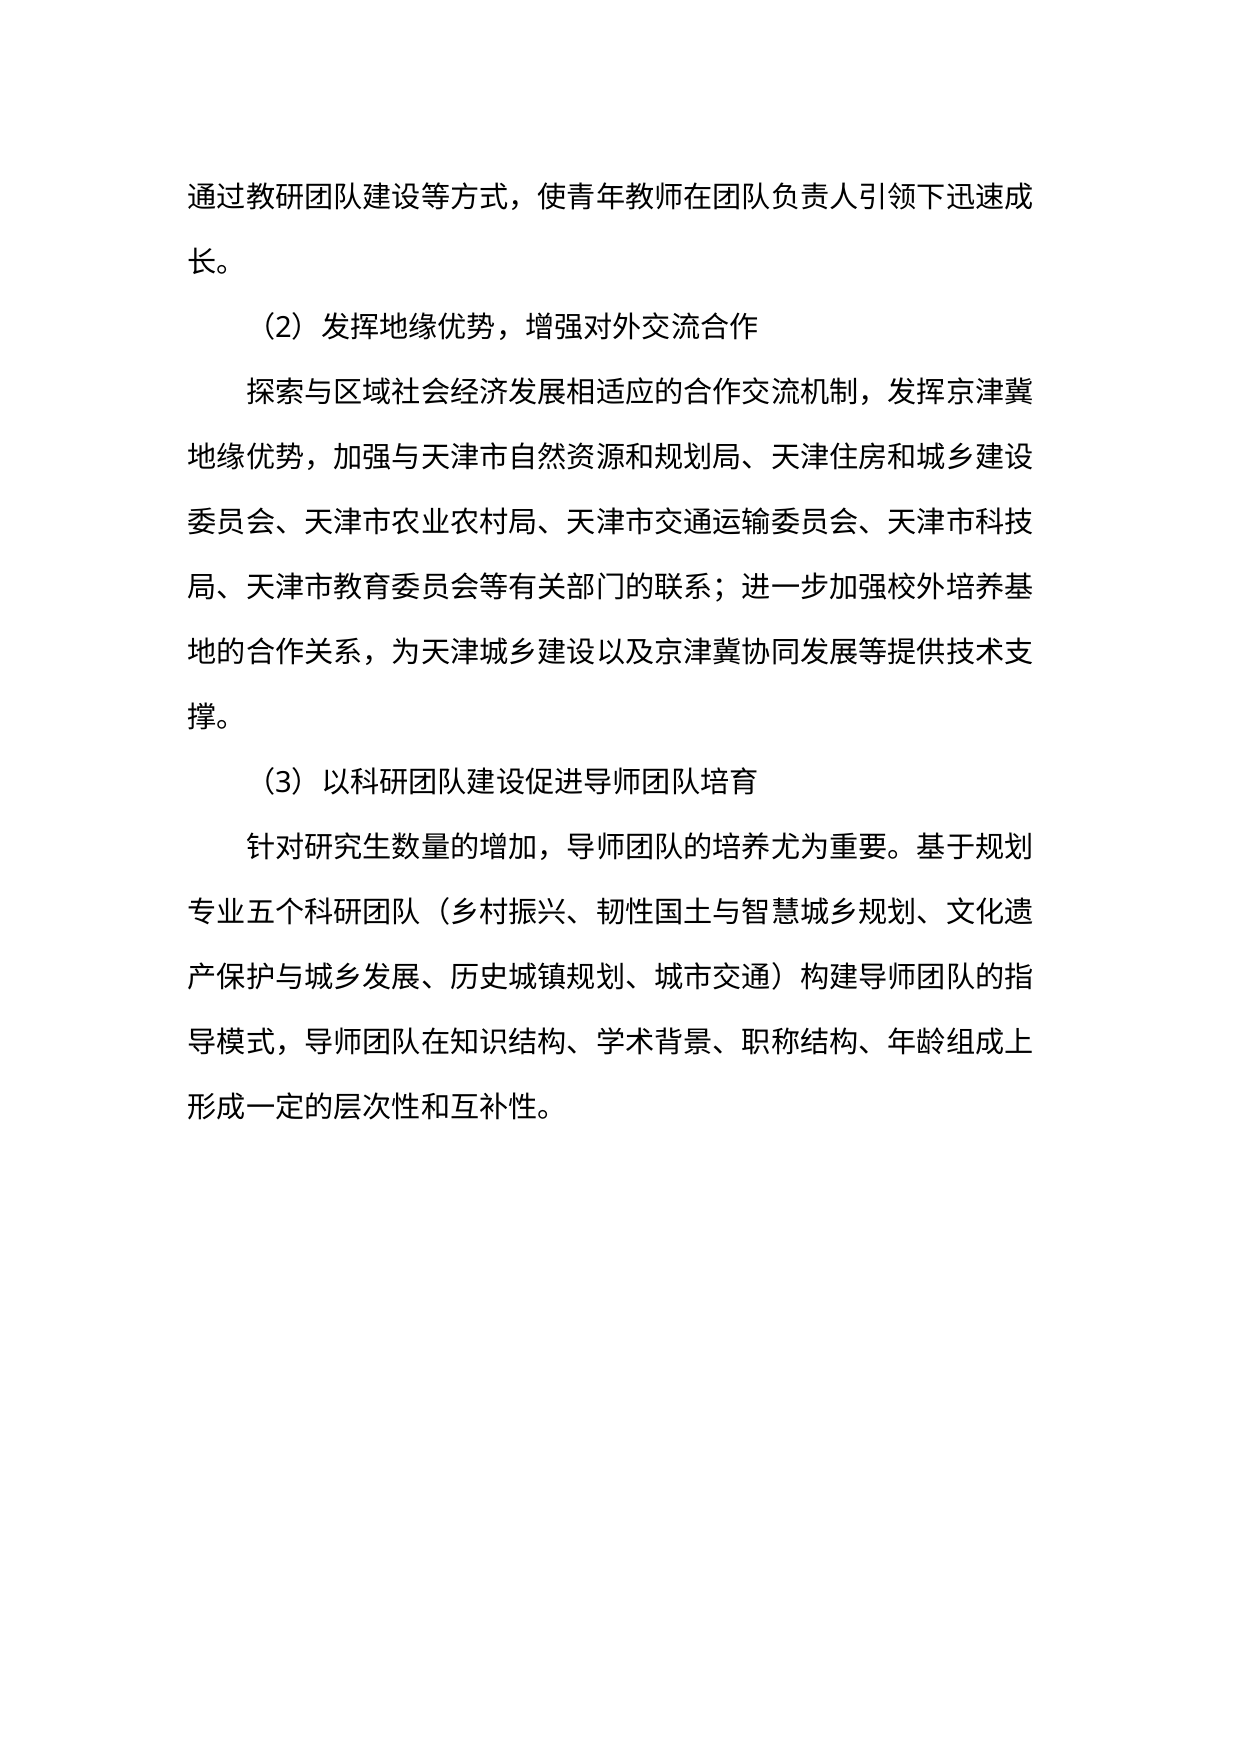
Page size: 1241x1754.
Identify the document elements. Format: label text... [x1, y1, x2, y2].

text （3）以科研团队建设促进导师团队培育 [187, 747, 1053, 812]
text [187, 162, 1053, 292]
text 针对研究生数量的增加，导师团队的培养尤为重要。基于规划专业五个科研团队（乡村振兴、韧性国土与智慧城乡规划、文化遗产保护与城乡发展、历史城镇规划、城市交通）构建导师团队的指导模式，导师团队在知识结构、学术背景、职称结构、年龄组成上形成一定的层次性和互补性。 [187, 812, 1053, 1137]
text （2）发挥地缘优势，增强对外交流合作 [187, 292, 1053, 357]
text 探索与区域社会经济发展相适应的合作交流机制，发挥京津冀地缘优势，加强与天津市自然资源和规划局、天津住房和城乡建设委员会、天津市农业农村局、天津市交通运输委员会、天津市科技局、天津市教育委员会等有关部门的联系；进一步加强校外培养基地的合作关系，为天津城乡建设以及京津冀协同发展等提供技术支撑。 [187, 357, 1053, 747]
